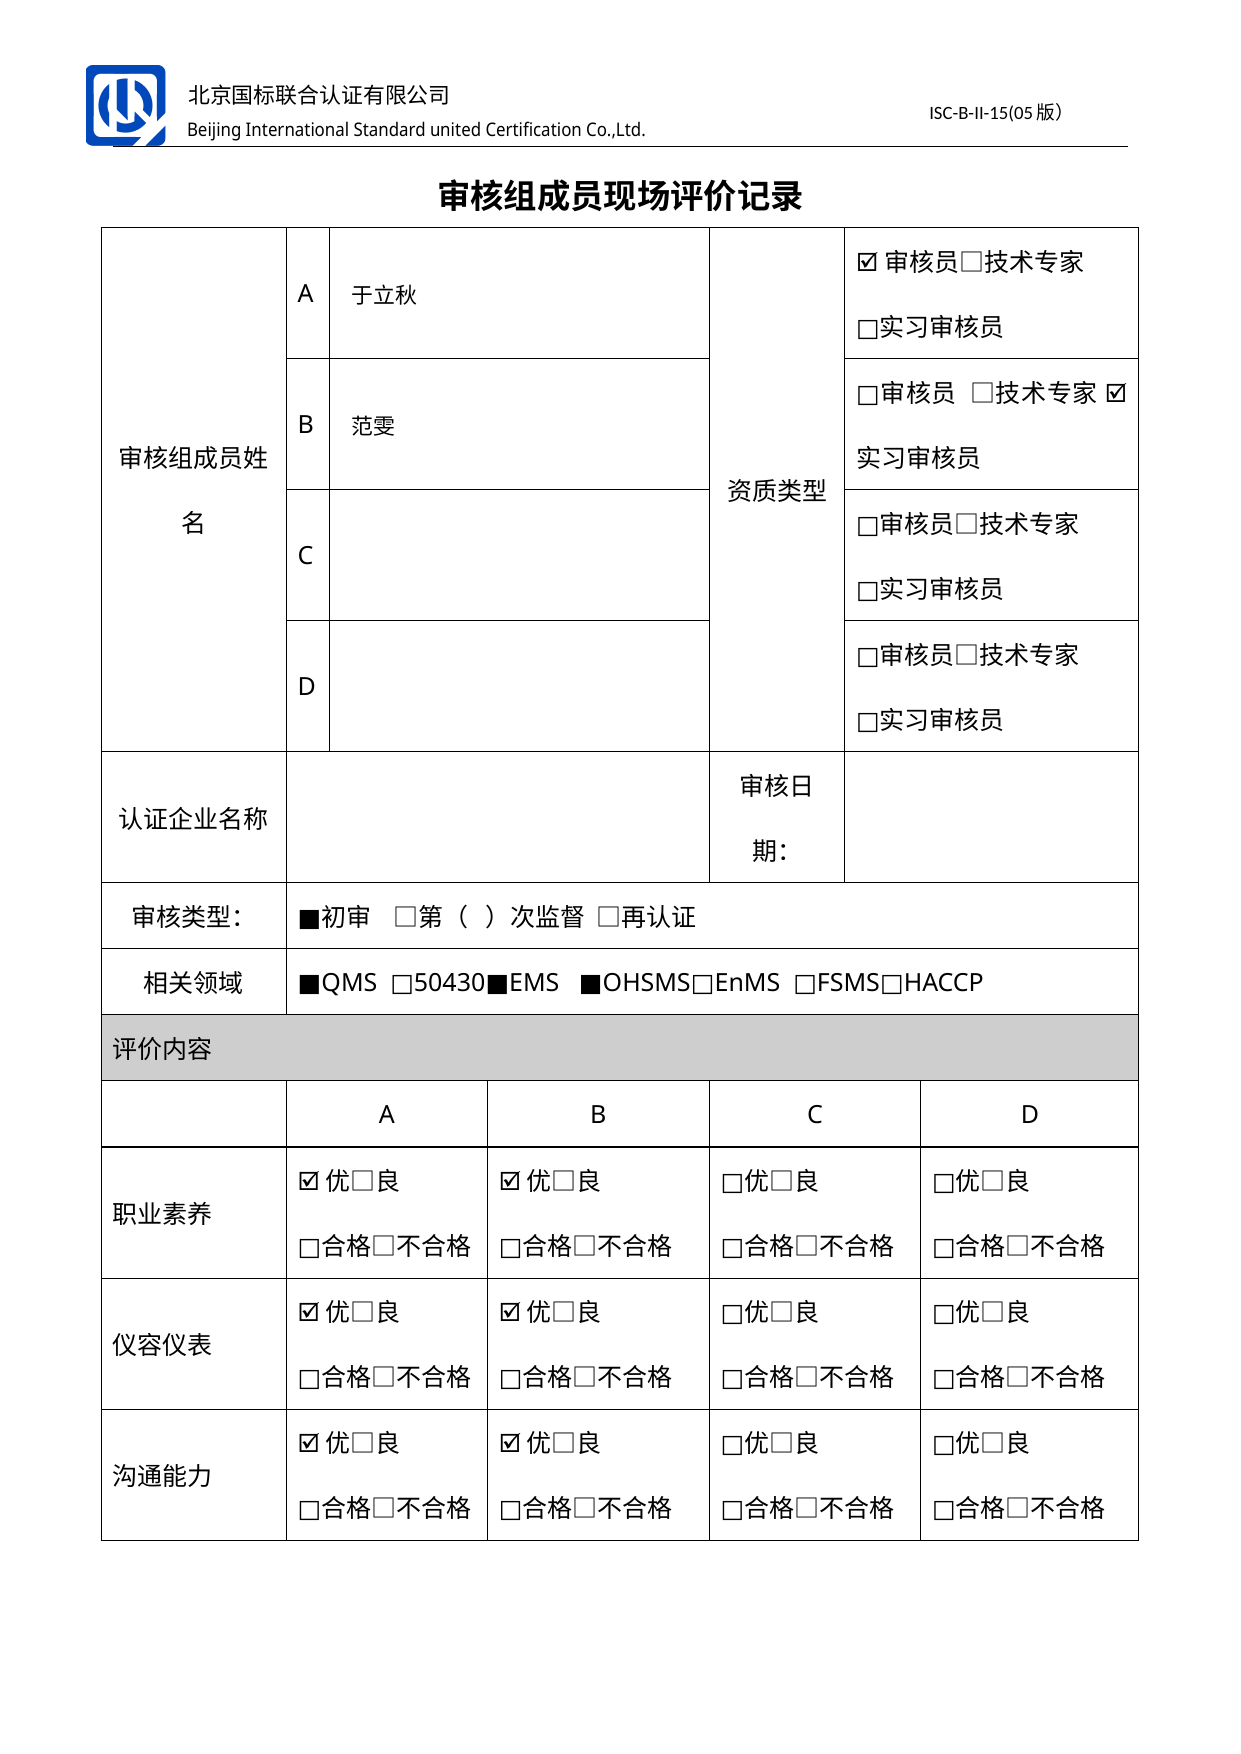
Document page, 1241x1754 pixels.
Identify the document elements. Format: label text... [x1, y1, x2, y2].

table_cell [287, 752, 709, 882]
table_cell 审核类型： [102, 883, 286, 948]
table_cell □优□良 □合格□不合格 [921, 1410, 1138, 1539]
table_cell C [287, 490, 329, 620]
table_cell □审核员□技术专家 □实习审核员 [845, 490, 1138, 620]
table_cell 优□良 □合格□不合格 [488, 1410, 709, 1539]
table_cell [845, 752, 1138, 882]
picture [86, 65, 166, 146]
table_cell [102, 1081, 286, 1146]
table_cell C [710, 1081, 920, 1146]
table_header 审核组成员姓名 [102, 228, 286, 751]
table_cell ■QMS □50430■EMS ■OHSMS□EnMS □FSMS□HACCP [287, 949, 1138, 1014]
table_cell 相关领域 [102, 949, 286, 1014]
table_cell D [287, 621, 329, 751]
table_cell 沟通能力 [102, 1410, 286, 1539]
table_cell 优□良 □合格□不合格 [488, 1148, 709, 1277]
table_cell ■初审 □第（ ）次监督 □再认证 [287, 883, 1138, 948]
table_cell 评价内容 [102, 1015, 1138, 1080]
table_cell 审核日期： [710, 752, 844, 882]
table_cell □优□良 □合格□不合格 [710, 1410, 920, 1539]
table_cell □优□良 □合格□不合格 [710, 1148, 920, 1277]
table_cell 优□良 □合格□不合格 [287, 1410, 487, 1539]
table_cell B [287, 359, 329, 489]
table_cell □审核员□技术专家 □实习审核员 [845, 621, 1138, 751]
table_cell 优□良 □合格□不合格 [287, 1148, 487, 1277]
table_header A [287, 228, 329, 358]
table_cell □审核员 □技术专家实习审核员 [845, 359, 1138, 489]
table_cell □优□良 □合格□不合格 [921, 1279, 1138, 1408]
table_cell B [488, 1081, 709, 1146]
table_header 资质类型 [710, 228, 844, 751]
table_cell 认证企业名称 [102, 752, 286, 882]
table_header 审核员□技术专家 □实习审核员 [845, 228, 1138, 358]
table_header 于立秋 [330, 228, 709, 358]
table_cell [330, 490, 709, 620]
table_cell □优□良 □合格□不合格 [710, 1279, 920, 1408]
text 审核组成员现场评价记录 [112, 162, 1128, 227]
table_cell [330, 621, 709, 751]
table_cell A [287, 1081, 487, 1146]
table_cell 优□良 □合格□不合格 [488, 1279, 709, 1408]
table_cell 范雯 [330, 359, 709, 489]
table_cell □优□良 □合格□不合格 [921, 1148, 1138, 1277]
table_cell D [921, 1081, 1138, 1146]
table_cell 仪容仪表 [102, 1279, 286, 1408]
table_cell 职业素养 [102, 1148, 286, 1277]
table_cell 优□良 □合格□不合格 [287, 1279, 487, 1408]
